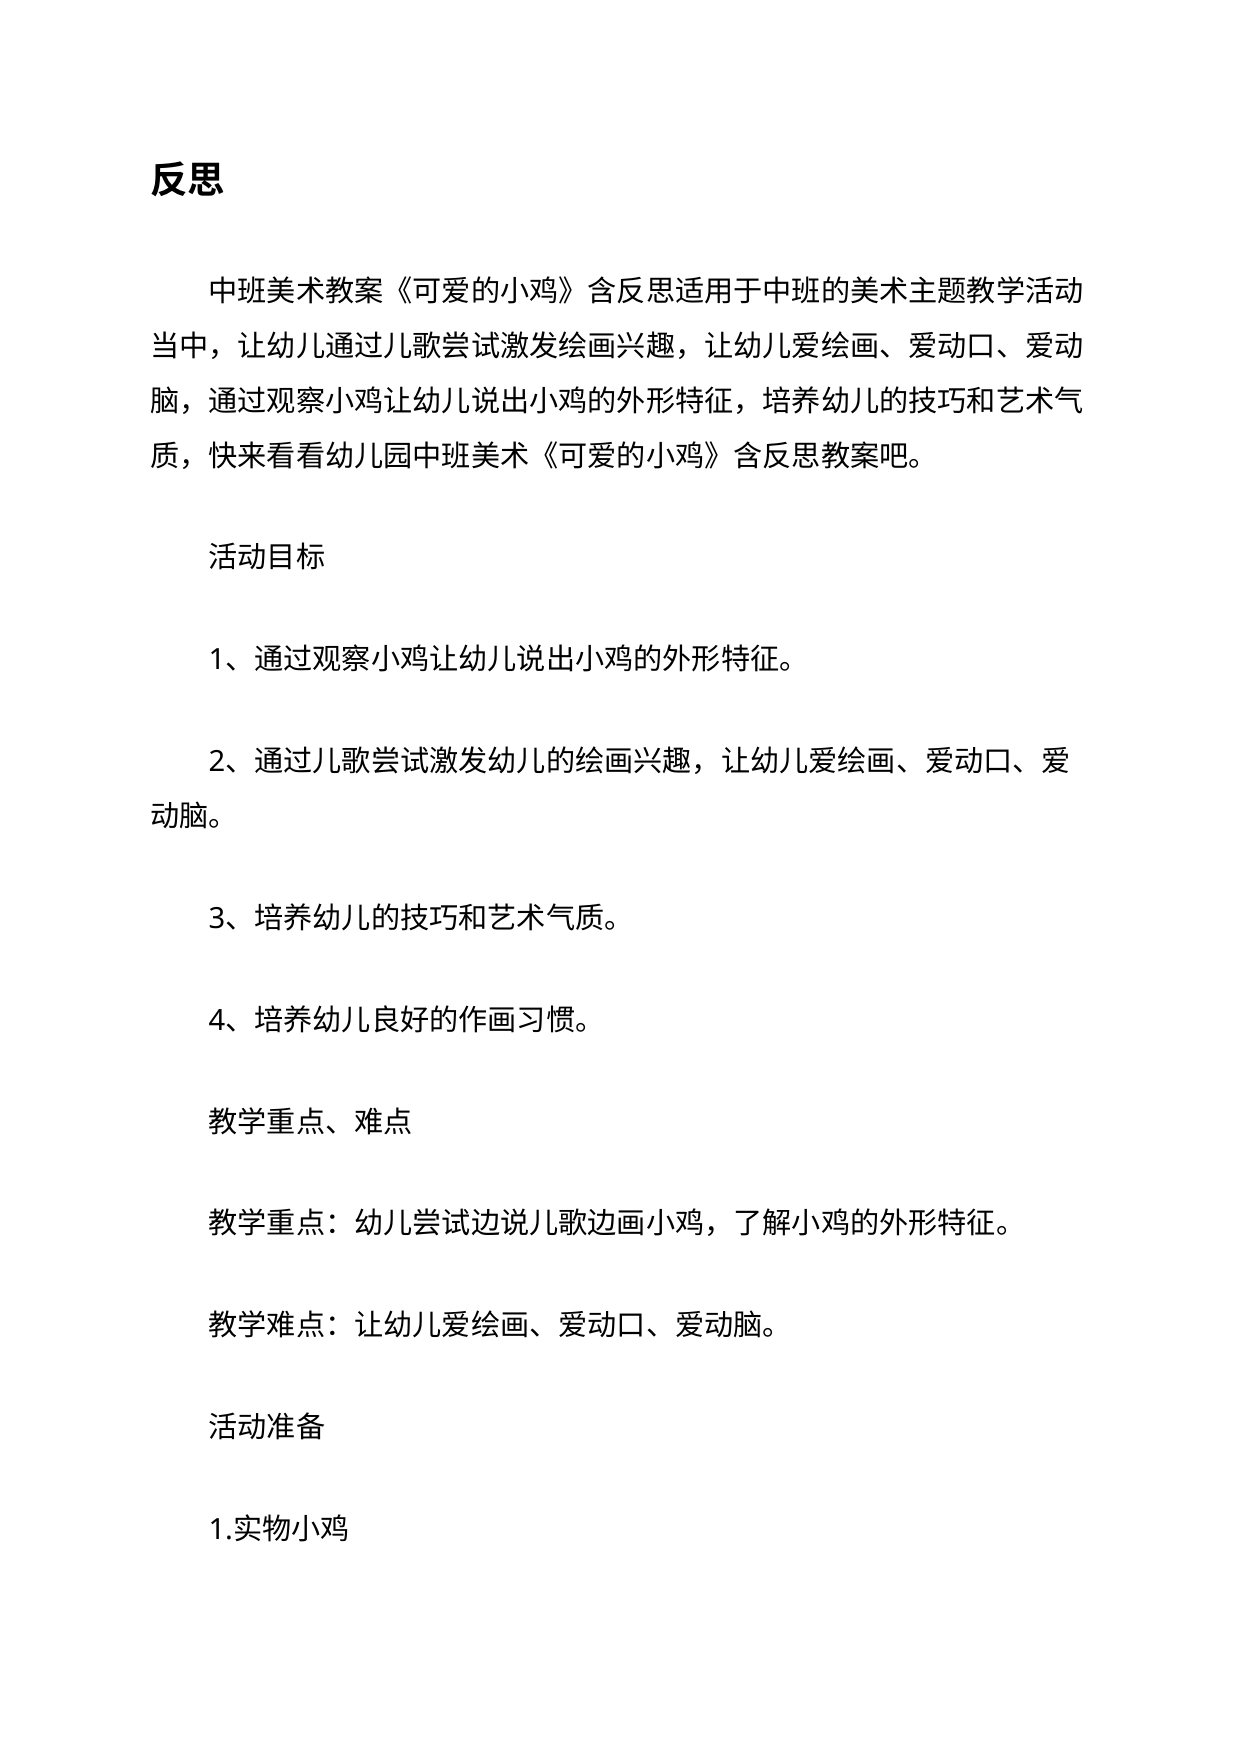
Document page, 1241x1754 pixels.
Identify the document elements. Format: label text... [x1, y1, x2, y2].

text 4、培养幼儿良好的作画习惯。 [150, 996, 1090, 1039]
text 1.实物小鸡 [150, 1505, 1090, 1548]
text 教学难点：让幼儿爱绘画、爱动口、爱动脑。 [150, 1302, 1090, 1344]
text 2、通过儿歌尝试激发幼儿的绘画兴趣，让幼儿爱绘画、爱动口、爱动脑。 [150, 738, 1090, 835]
text 活动准备 [150, 1404, 1090, 1446]
text 活动目标 [150, 534, 1090, 576]
text 教学重点：幼儿尝试边说儿歌边画小鸡，了解小鸡的外形特征。 [150, 1200, 1090, 1242]
text 3、培养幼儿的技巧和艺术气质。 [150, 894, 1090, 937]
text 1、通过观察小鸡让幼儿说出小鸡的外形特征。 [150, 636, 1090, 678]
text 中班美术教案《可爱的小鸡》含反思适用于中班的美术主题教学活动当中，让幼儿通过儿歌尝试激发绘画兴趣，让幼儿爱绘画、爱动口、爱动脑，通过观察小鸡让幼儿说出小鸡的外形特征，培养幼儿的技巧和艺术气质，快来看看幼儿园中班美术《可爱的小鸡》含反思教案吧。 [150, 267, 1090, 474]
text 教学重点、难点 [150, 1098, 1090, 1141]
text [150, 150, 1090, 204]
